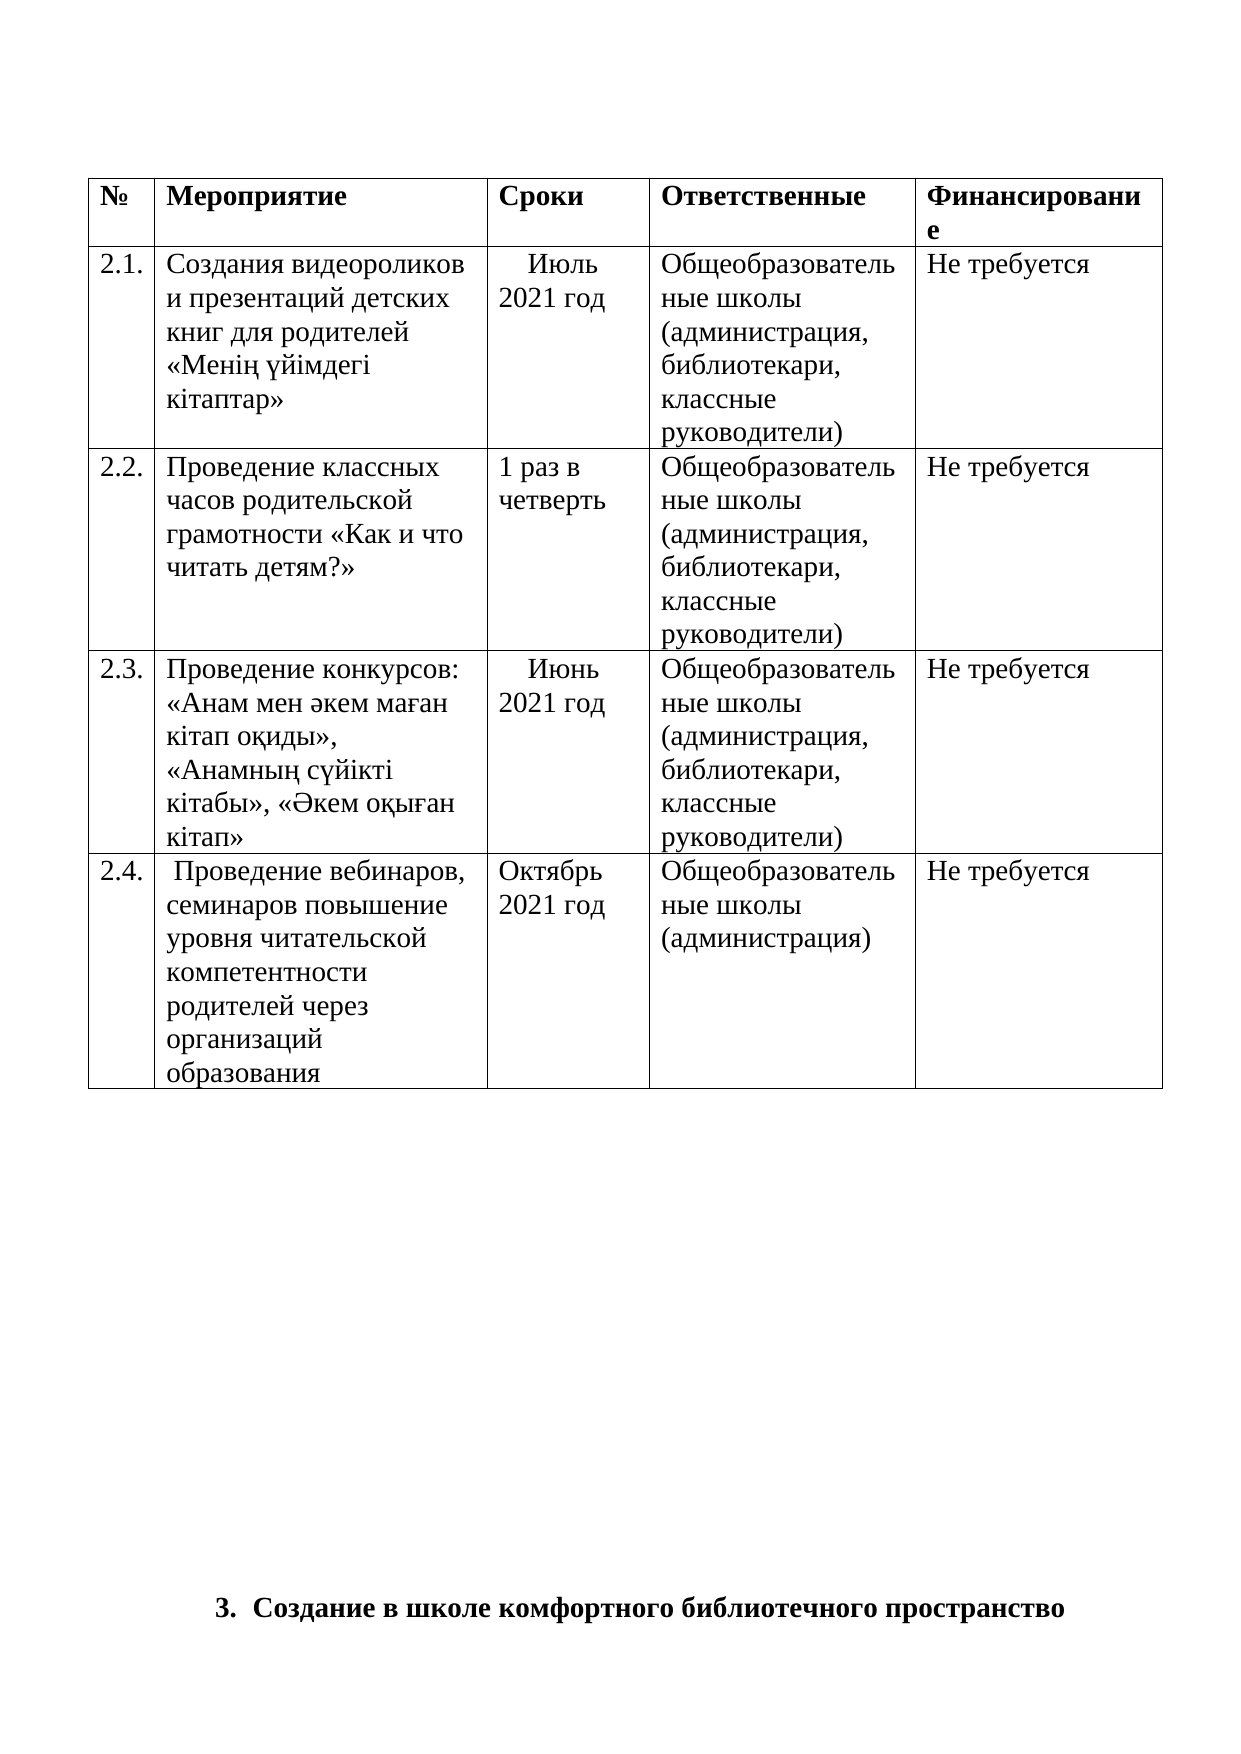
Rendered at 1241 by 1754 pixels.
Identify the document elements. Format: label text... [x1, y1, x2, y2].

table_cell Июнь 2021 год [488, 651, 649, 852]
table_header Финансирование [916, 179, 1162, 246]
table_cell Общеобразовательные школы (администрация) [650, 854, 915, 1088]
table_cell Создания видеороликов и презентаций детских книг для родителей «Менің үйімдегі кітаптар» [155, 247, 487, 448]
table_cell Общеобразовательные школы (администрация, библиотекари, классные руководители) [650, 247, 915, 448]
table_cell 2.3. [89, 651, 154, 852]
table_cell 2.2. [89, 449, 154, 650]
table_header Сроки [488, 179, 649, 246]
table_cell 2.4. [89, 854, 154, 1088]
table_cell 1 раз в четверть [488, 449, 649, 650]
table_cell Проведение конкурсов: «Анам мен әкем маған кітап оқиды», «Анамның сүйікті кітабы», «Әкем оқыған кітап» [155, 651, 487, 852]
table_header № [89, 179, 154, 246]
table_header Ответственные [650, 179, 915, 246]
table_cell Общеобразовательные школы (администрация, библиотекари, классные руководители) [650, 449, 915, 650]
table_cell Не требуется [916, 651, 1162, 852]
table_cell Не требуется [916, 449, 1162, 650]
table_cell 2.1. [89, 247, 154, 448]
table_cell Июль 2021 год [488, 247, 649, 448]
table_cell Проведение классных часов родительской грамотности «Как и что читать детям?» [155, 449, 487, 650]
table_cell Не требуется [916, 247, 1162, 448]
table_cell Проведение вебинаров, семинаров повышение уровня читательской компетентности родителей через организаций образования [155, 854, 487, 1088]
list Создание в школе комфортного библиотечного пространство [215, 1590, 1152, 1624]
table_header Мероприятие [155, 179, 487, 246]
table_cell Октябрь 2021 год [488, 854, 649, 1088]
table_cell Не требуется [916, 854, 1162, 1088]
table_cell Общеобразовательные школы (администрация, библиотекари, классные руководители) [650, 651, 915, 852]
